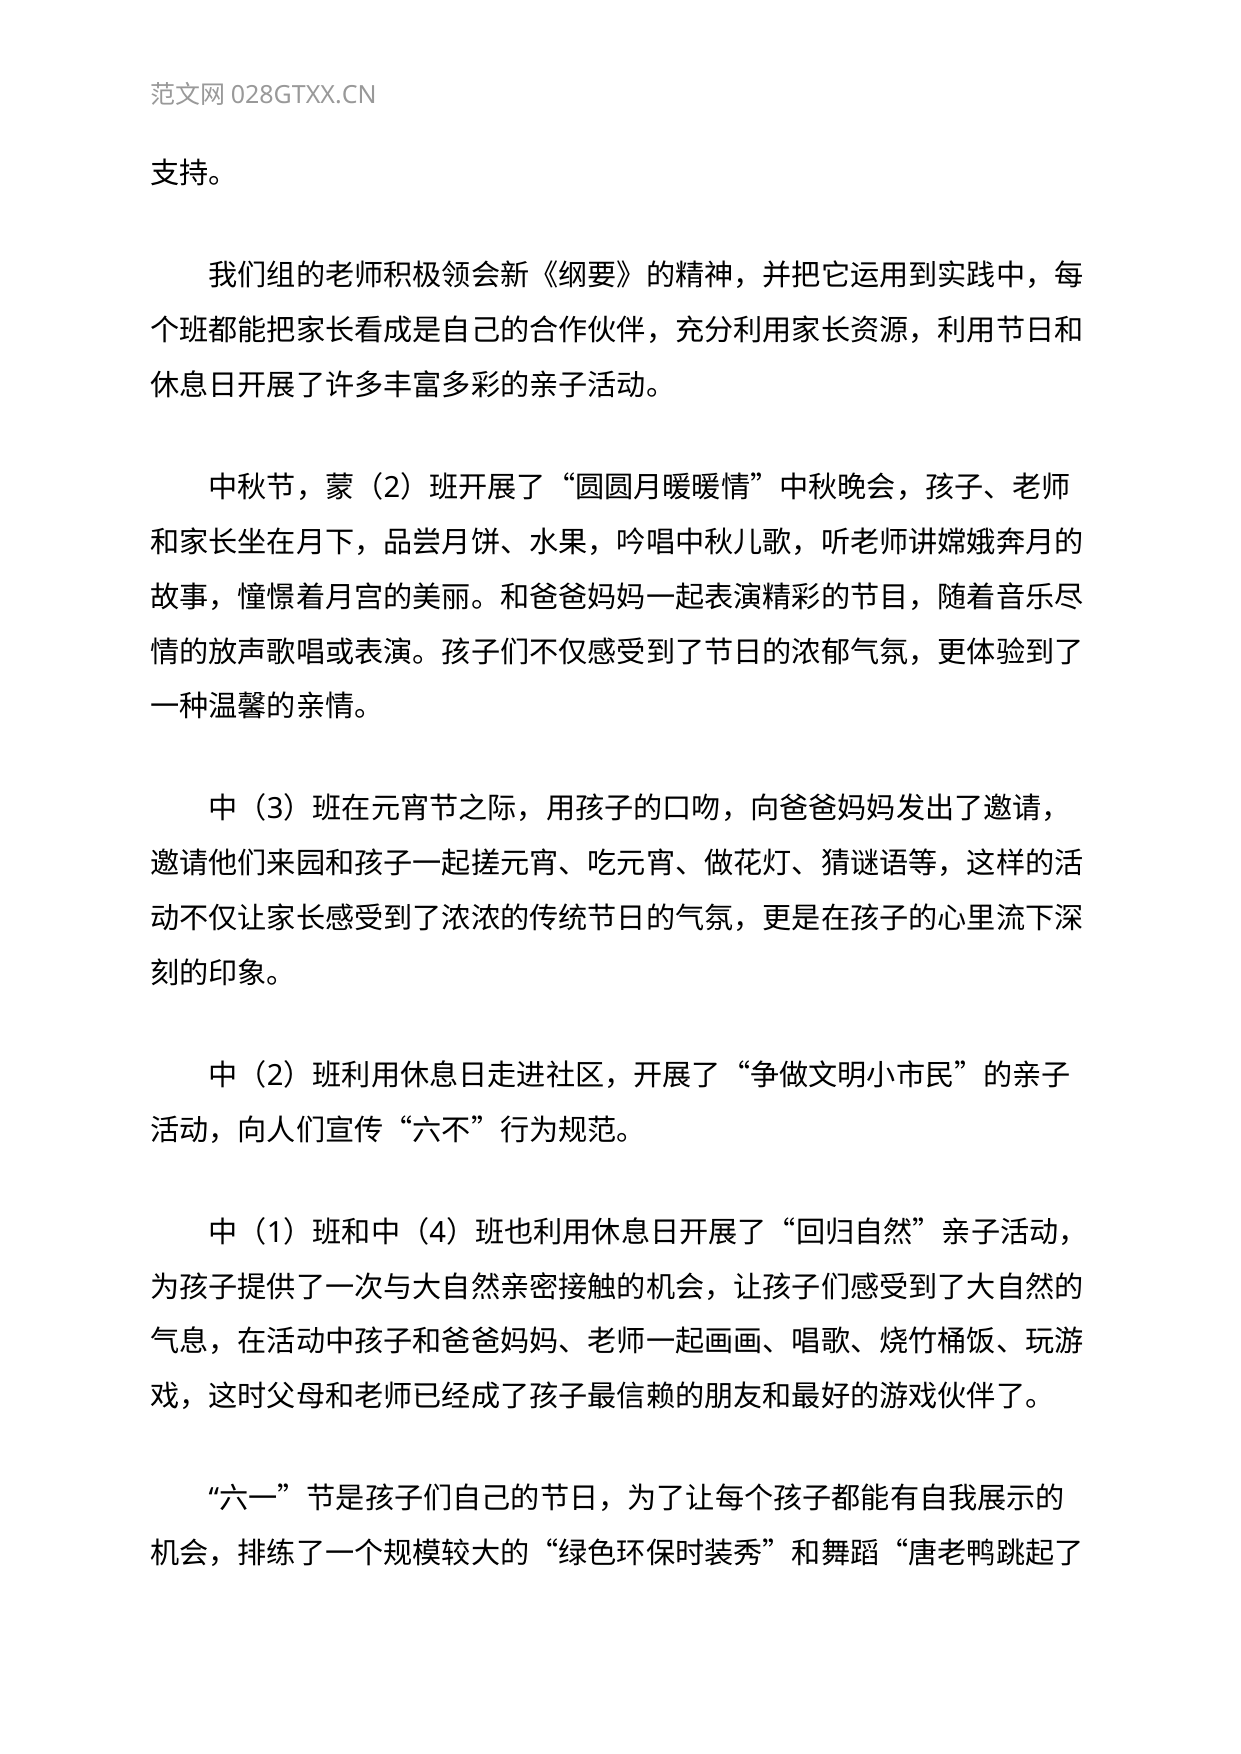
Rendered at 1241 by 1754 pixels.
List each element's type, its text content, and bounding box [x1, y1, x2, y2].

text 中（3）班在元宵节之际，用孩子的口吻，向爸爸妈妈发出了邀请，邀请他们来园和孩子一起搓元宵、吃元宵、做花灯、猜谜语等，这样的活动不仅让家长感受到了浓浓的传统节日的气氛，更是在孩子的心里流下深刻的印象。 [150, 785, 1090, 992]
text 我们组的老师积极领会新《纲要》的精神，并把它运用到实践中，每个班都能把家长看成是自己的合作伙伴，充分利用家长资源，利用节日和休息日开展了许多丰富多彩的亲子活动。 [150, 252, 1090, 404]
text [150, 1475, 1090, 1572]
text 中（2）班利用休息日走进社区，开展了“争做文明小市民”的亲子活动，向人们宣传“六不”行为规范。 [150, 1051, 1090, 1149]
text 中秋节，蒙（2）班开展了“圆圆月暖暖情”中秋晚会，孩子、老师和家长坐在月下，品尝月饼、水果，吟唱中秋儿歌，听老师讲嫦娥奔月的故事，憧憬着月宫的美丽。和爸爸妈妈一起表演精彩的节目，随着音乐尽情的放声歌唱或表演。孩子们不仅感受到了节日的浓郁气氛，更体验到了一种温馨的亲情。 [150, 463, 1090, 725]
text 中（1）班和中（4）班也利用休息日开展了“回归自然”亲子活动，为孩子提供了一次与大自然亲密接触的机会，让孩子们感受到了大自然的气息，在活动中孩子和爸爸妈妈、老师一起画画、唱歌、烧竹桶饭、玩游戏，这时父母和老师已经成了孩子最信赖的朋友和最好的游戏伙伴了。 [150, 1208, 1090, 1415]
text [150, 150, 1090, 192]
